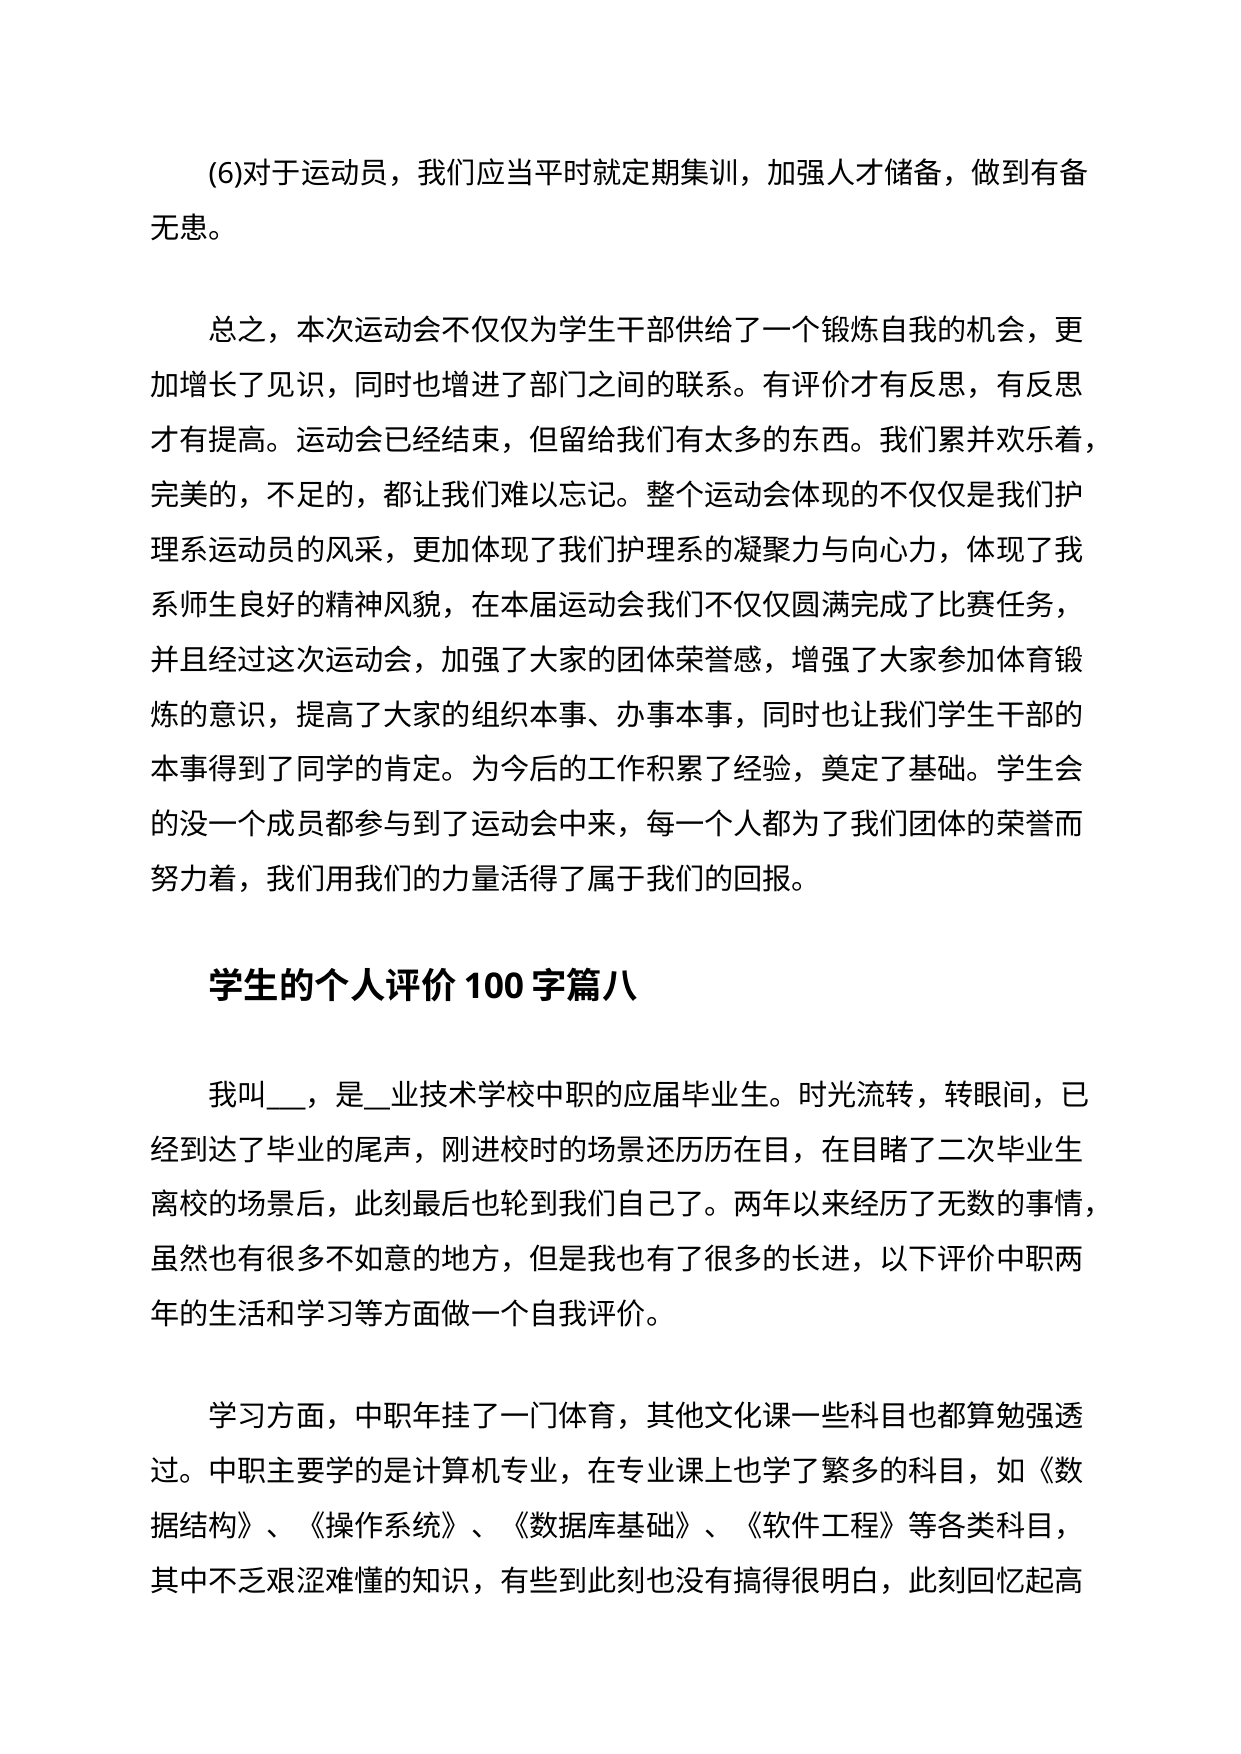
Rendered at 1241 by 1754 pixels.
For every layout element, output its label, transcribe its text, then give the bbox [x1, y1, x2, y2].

text 总之，本次运动会不仅仅为学生干部供给了一个锻炼自我的机会，更加增长了见识，同时也增进了部门之间的联系。有评价才有反思，有反思才有提高。运动会已经结束，但留给我们有太多的东西。我们累并欢乐着，完美的，不足的，都让我们难以忘记。整个运动会体现的不仅仅是我们护理系运动员的风采，更加体现了我们护理系的凝聚力与向心力，体现了我系师生良好的精神风貌，在本届运动会我们不仅仅圆满完成了比赛任务，并且经过这次运动会，加强了大家的团体荣誉感，增强了大家参加体育锻炼的意识，提高了大家的组织本事、办事本事，同时也让我们学生干部的本事得到了同学的肯定。为今后的工作积累了经验，奠定了基础。学生会的没一个成员都参与到了运动会中来，每一个人都为了我们团体的荣誉而努力着，我们用我们的力量活得了属于我们的回报。 [150, 307, 1090, 898]
text 学生的个人评价100字篇八 [150, 957, 1090, 1009]
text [150, 1392, 1090, 1599]
text (6)对于运动员，我们应当平时就定期集训，加强人才储备，做到有备无患。 [150, 150, 1090, 247]
text 我叫___，是__业技术学校中职的应届毕业生。时光流转，转眼间，已经到达了毕业的尾声，刚进校时的场景还历历在目，在目睹了二次毕业生离校的场景后，此刻最后也轮到我们自己了。两年以来经历了无数的事情，虽然也有很多不如意的地方，但是我也有了很多的长进，以下评价中职两年的生活和学习等方面做一个自我评价。 [150, 1071, 1090, 1333]
